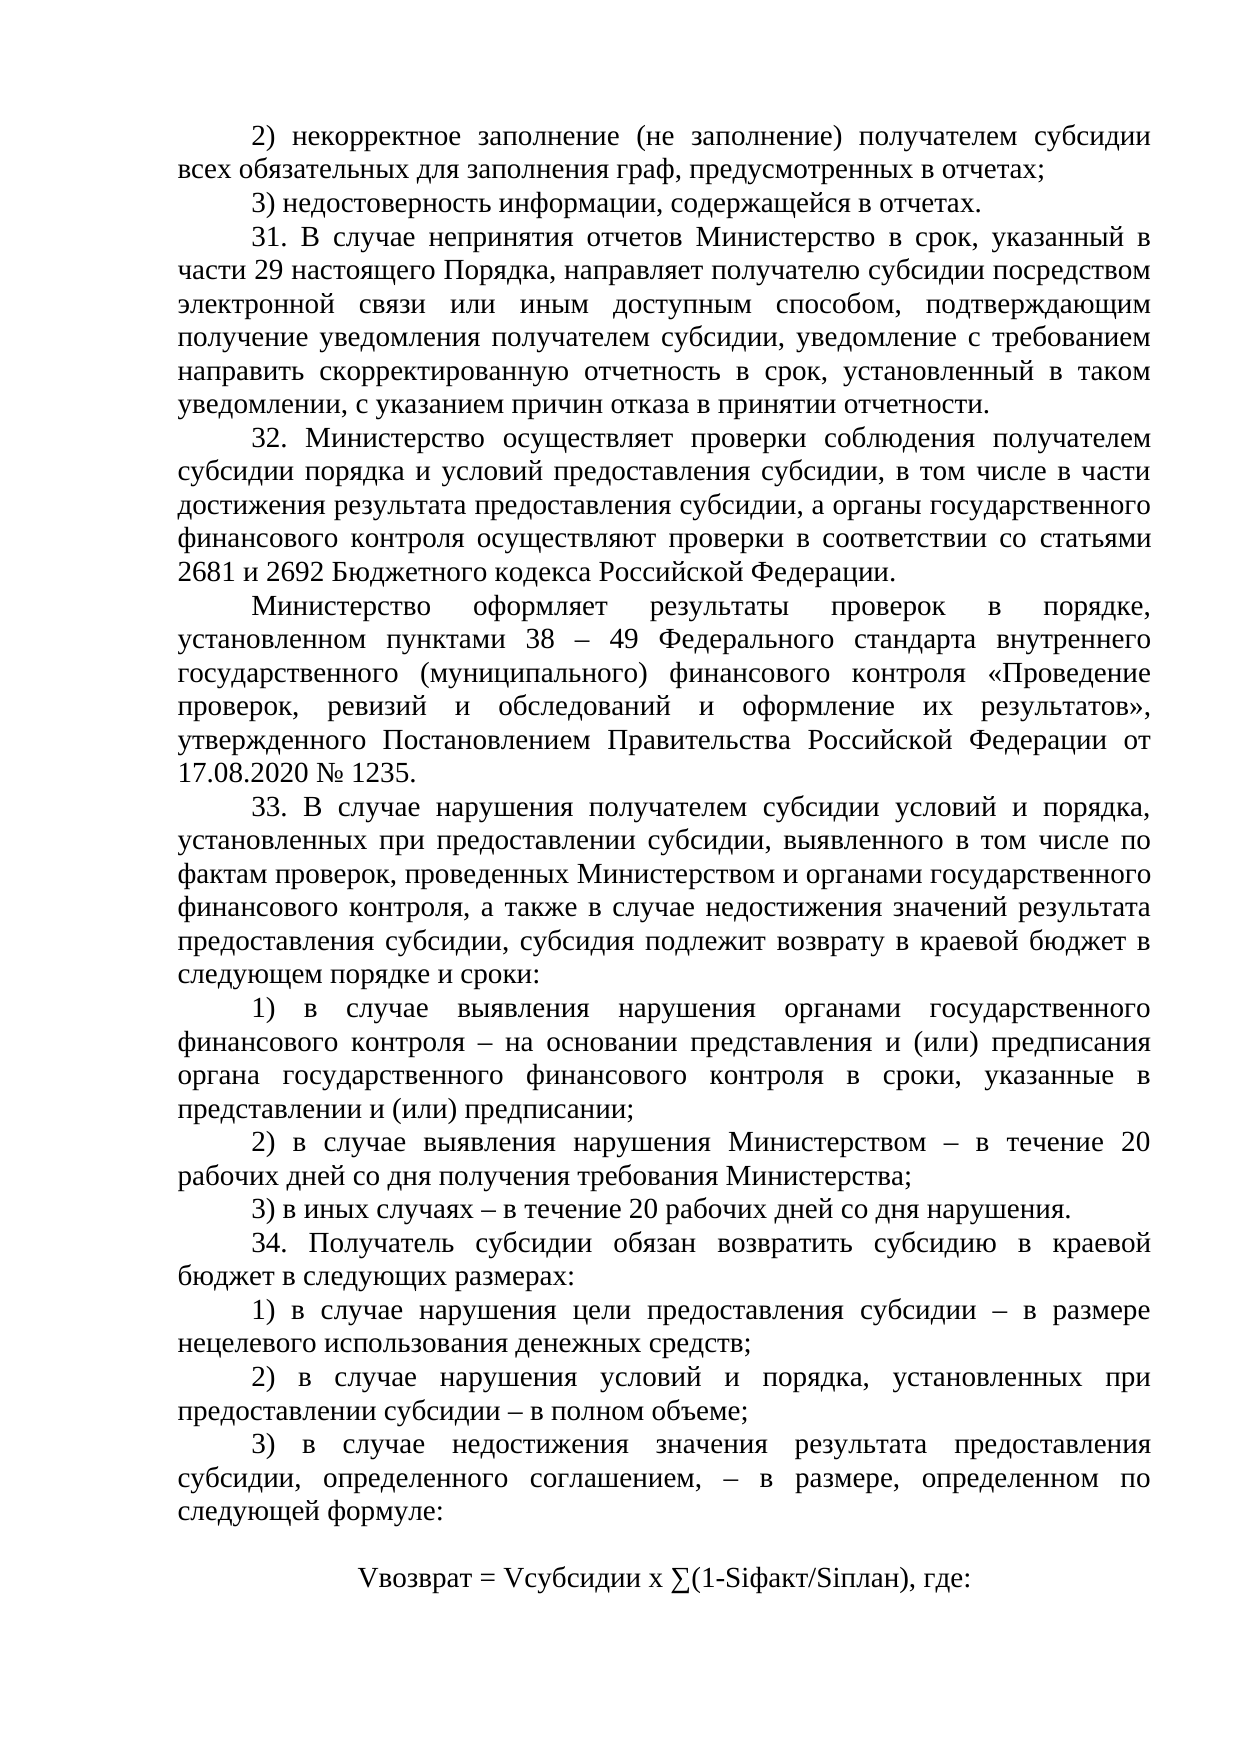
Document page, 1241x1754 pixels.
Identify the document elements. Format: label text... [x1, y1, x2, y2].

text 3) недостоверность информации, содержащейся в отчетах. [177, 185, 1152, 219]
text 1) в случае нарушения цели предоставления субсидии – в размере нецелевого использования денежных средств; [177, 1292, 1152, 1359]
text 31. В случае непринятия отчетов Министерство в срок, указанный в части 29 настоящего Порядка, направляет получателю субсидии посредством электронной связи или иным доступным способом, подтверждающим получение уведомления получателем субсидии, уведомление с требованием направить скорректированную отчетность в срок, установленный в таком уведомлении, с указанием причин отказа в принятии отчетности. [177, 219, 1152, 420]
text 34. Получатель субсидии обязан возвратить субсидию в краевой бюджет в следующих размерах: [177, 1225, 1152, 1292]
text 2) в случае нарушения условий и порядка, установленных при предоставлении субсидии – в полном объеме; [177, 1359, 1152, 1426]
text 3) в случае недостижения значения результата предоставления субсидии, определенного соглашением, – в размере, определенном по следующей формуле: [177, 1426, 1152, 1527]
text 2) в случае выявления нарушения Министерством – в течение 20 рабочих дней со дня получения требования Министерства; [177, 1124, 1152, 1191]
text 1) в случае выявления нарушения органами государственного финансового контроля – на основании представления и (или) предписания органа государственного финансового контроля в сроки, указанные в представлении и (или) предписании; [177, 990, 1152, 1124]
text 2) некорректное заполнение (не заполнение) получателем субсидии всех обязательных для заполнения граф, предусмотренных в отчетах; [177, 118, 1152, 185]
text Vвозврат = Vсубсидии х ∑(1-Siфакт/Siплан), где: [177, 1560, 1152, 1594]
text 32. Министерство осуществляет проверки соблюдения получателем субсидии порядка и условий предоставления субсидии, в том числе в части достижения результата предоставления субсидии, а органы государственного финансового контроля осуществляют проверки в соответствии со статьями 2681 и 2692 Бюджетного кодекса Российской Федерации. [177, 420, 1152, 588]
text Министерство оформляет результаты проверок в порядке, установленном пунктами 38 – 49 Федерального стандарта внутреннего государственного (муниципального) финансового контроля «Проведение проверок, ревизий и обследований и оформление их результатов», утвержденного Постановлением Правительства Российской Федерации от 17.08.2020 № 1235. [177, 588, 1152, 789]
text 3) в иных случаях – в течение 20 рабочих дней со дня нарушения. [177, 1191, 1152, 1225]
text 33. В случае нарушения получателем субсидии условий и порядка, установленных при предоставлении субсидии, выявленного в том числе по фактам проверок, проведенных Министерством и органами государственного финансового контроля, а также в случае недостижения значений результата предоставления субсидии, субсидия подлежит возврату в краевой бюджет в следующем порядке и сроки: [177, 789, 1152, 990]
